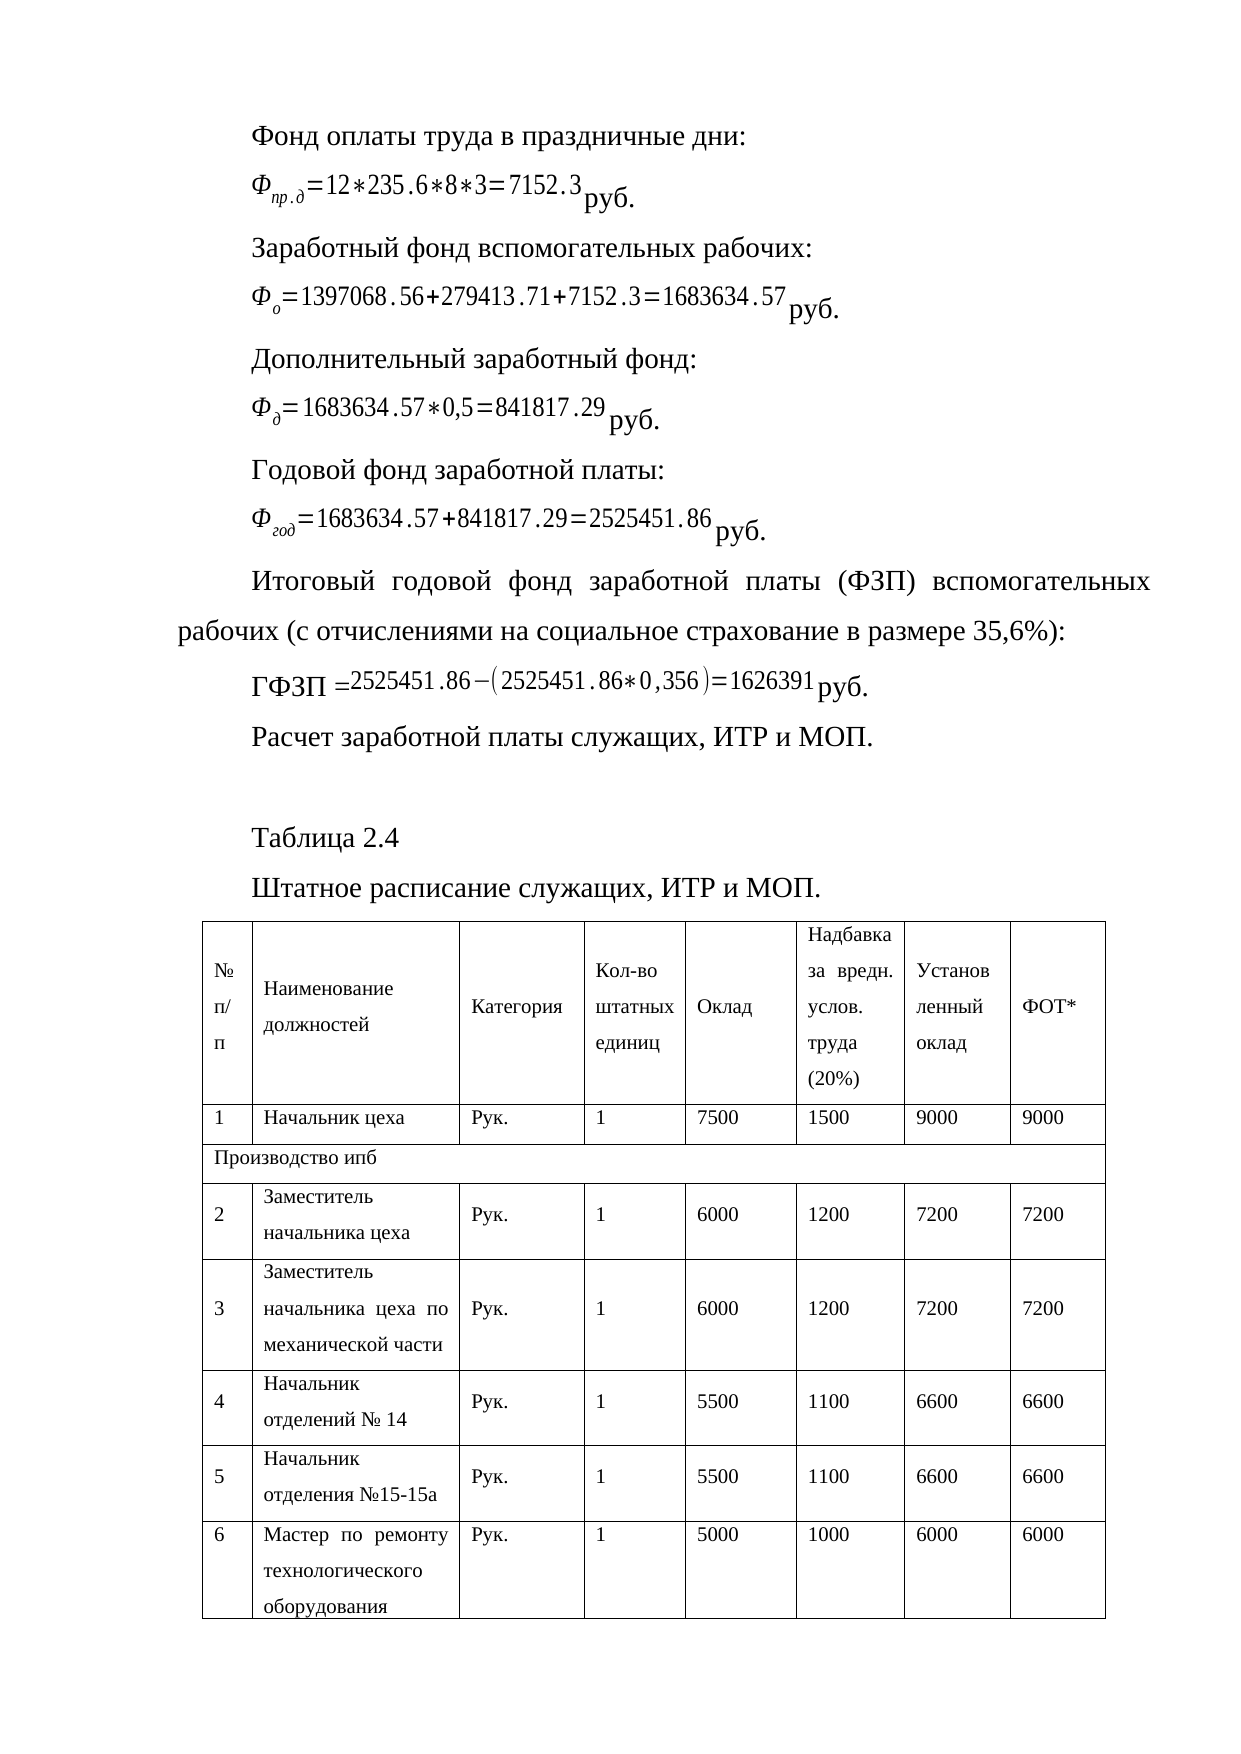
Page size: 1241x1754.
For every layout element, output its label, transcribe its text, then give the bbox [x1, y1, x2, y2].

table_header Надбавка за вредн. услов. труда (20%) [797, 922, 904, 1104]
table_cell Рук. [460, 1522, 584, 1618]
text руб. [177, 281, 1152, 324]
table_header Оклад [686, 922, 796, 1104]
table_cell 2 [203, 1184, 252, 1258]
text Итоговый годовой фонд заработной платы (ФЗП) вспомогательных рабочих (с отчислениями на социальное страхование в размере 35,6%): [177, 563, 1152, 647]
text руб. [177, 392, 1152, 435]
table_header Наименование должностей [253, 922, 459, 1104]
table_cell 6600 [905, 1446, 1010, 1521]
table_cell 7200 [1011, 1260, 1105, 1370]
table_cell 1 [585, 1446, 685, 1521]
table_cell 6600 [1011, 1371, 1105, 1445]
table_cell Производство ипб [203, 1145, 1105, 1183]
table_cell 6000 [905, 1522, 1010, 1618]
table_cell 6600 [1011, 1446, 1105, 1521]
table_cell 7500 [686, 1105, 796, 1144]
text Годовой фонд заработной платы: [177, 452, 1152, 486]
text Заработный фонд вспомогательных рабочих: [177, 231, 1152, 264]
table_cell 5500 [686, 1371, 796, 1445]
table_cell 1 [203, 1105, 252, 1144]
table_cell Заместитель начальника цеха по механической части [253, 1260, 459, 1370]
table_cell 1200 [797, 1184, 904, 1258]
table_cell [253, 1522, 459, 1618]
table_cell Рук. [460, 1105, 584, 1144]
text Штатное расписание служащих, ИТР и МОП. [177, 870, 1152, 904]
table_cell Заместитель начальника цеха [253, 1184, 459, 1258]
text Таблица 2.4 [177, 820, 1152, 854]
table_cell 5500 [686, 1446, 796, 1521]
table_cell 1000 [797, 1522, 904, 1618]
table_cell 5 [203, 1446, 252, 1521]
table_cell 7200 [905, 1260, 1010, 1370]
text Расчет заработной платы служащих, ИТР и МОП. [177, 719, 1152, 753]
table_cell Рук. [460, 1371, 584, 1445]
table_header Категория [460, 922, 584, 1104]
table_cell 6000 [686, 1184, 796, 1258]
table_cell 7200 [905, 1184, 1010, 1258]
table_cell 1 [585, 1371, 685, 1445]
table_cell 7200 [1011, 1184, 1105, 1258]
text Дополнительный заработный фонд: [177, 341, 1152, 375]
table_header ФОТ* [1011, 922, 1105, 1104]
table_cell 9000 [905, 1105, 1010, 1144]
table_cell 1 [585, 1184, 685, 1258]
table_cell 1 [585, 1522, 685, 1618]
table_cell 1100 [797, 1371, 904, 1445]
text ГФЗП =руб. [177, 664, 1152, 703]
table_header № п/п [203, 922, 252, 1104]
table_cell 6600 [905, 1371, 1010, 1445]
table_cell Начальник цеха [253, 1105, 459, 1144]
table_cell Рук. [460, 1260, 584, 1370]
table_cell 5000 [686, 1522, 796, 1618]
table_cell Начальник отделений № 14 [253, 1371, 459, 1445]
table_cell 3 [203, 1260, 252, 1370]
table_cell 4 [203, 1371, 252, 1445]
table_cell 6000 [1011, 1522, 1105, 1618]
table_cell 1100 [797, 1446, 904, 1521]
table_cell Начальник отделения №15-15а [253, 1446, 459, 1521]
text руб. [177, 502, 1152, 546]
table_cell 6 [203, 1522, 252, 1618]
table_header Кол-во штатных единиц [585, 922, 685, 1104]
table_header Установленный оклад [905, 922, 1010, 1104]
table_cell 1 [585, 1260, 685, 1370]
table_cell 1 [585, 1105, 685, 1144]
table_cell Рук. [460, 1446, 584, 1521]
table_cell 6000 [686, 1260, 796, 1370]
table_cell 1200 [797, 1260, 904, 1370]
text Фонд оплаты труда в праздничные дни: [177, 118, 1152, 152]
table_cell Рук. [460, 1184, 584, 1258]
text руб. [177, 168, 1152, 214]
table_cell 1500 [797, 1105, 904, 1144]
table_cell 9000 [1011, 1105, 1105, 1144]
